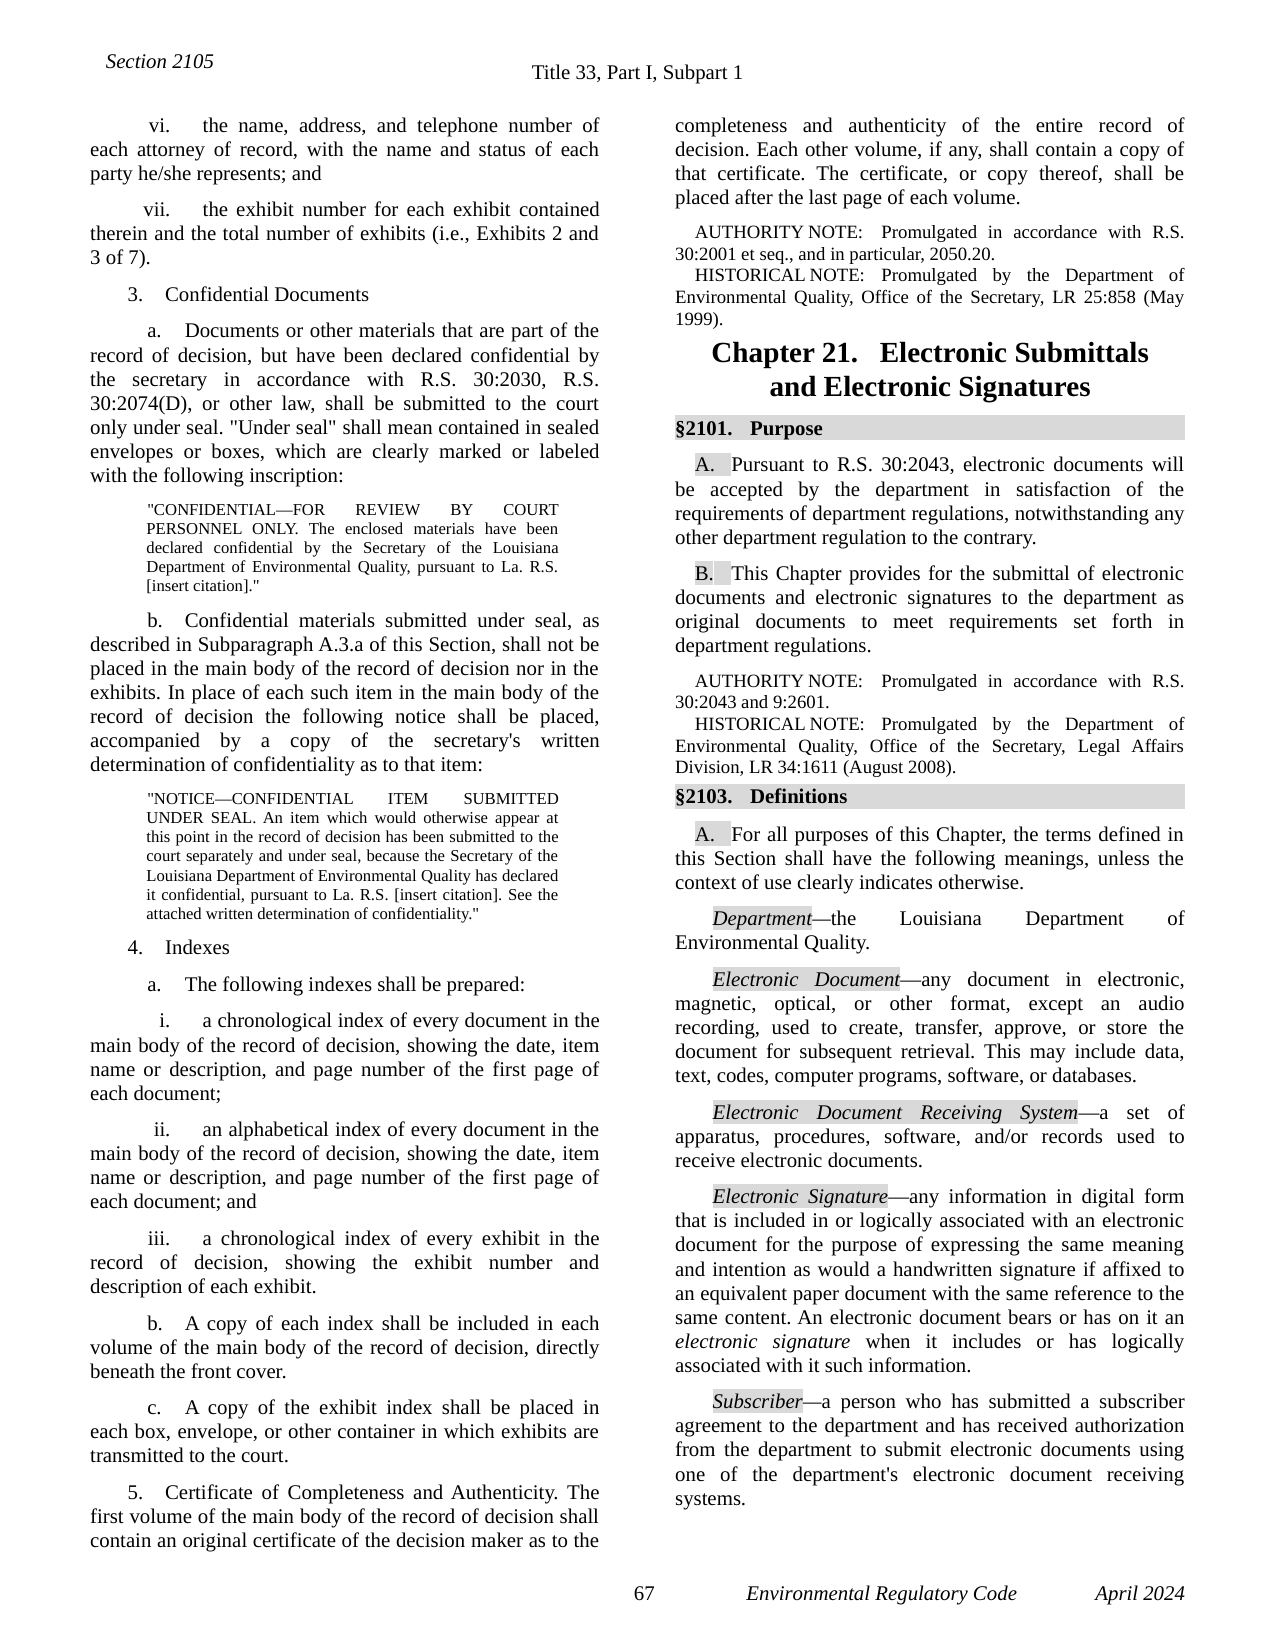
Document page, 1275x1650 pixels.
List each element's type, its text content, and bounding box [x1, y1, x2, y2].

text §2101. Purpose [675, 415, 1185, 440]
text B. This Chapter provides for the submittal of electronic documents and electronic signatures to the department as original documents to meet requirements set forth in department regulations. [675, 561, 1185, 657]
text vii. the exhibit number for each exhibit contained therein and the total number of exhibits (i.e., Exhibits 2 and 3 of 7). [90, 197, 600, 269]
text Electronic Signature—any information in digital form that is included in or logically associated with an electronic document for the purpose of expressing the same meaning and intention as would a handwritten signature if affixed to an equivalent paper document with the same reference to the same content. An electronic document bears or has on it an electronic signature when it includes or has logically associated with it such information. [675, 1184, 1185, 1377]
text Chapter 21. Electronic Submittals and Electronic Signatures [690, 335, 1170, 402]
text i. a chronological index of every document in the main body of the record of decision, showing the date, item name or description, and page number of the first page of each document; [90, 1008, 600, 1105]
text 4. Indexes [90, 935, 600, 959]
text 5. Certificate of Completeness and Authenticity. The first volume of the main body of the record of decision shall contain an original certificate of the decision maker as to the completeness and authenticity of the entire record of decision. Each other volume, if any, shall contain a copy of that certificate. The certificate, or copy thereof, shall be placed after the last page of each volume. [90, 1480, 600, 1552]
text AUTHORITY NOTE: Promulgated in accordance with R.S. 30:2043 and 9:2601. [675, 670, 1185, 713]
text ii. an alphabetical index of every document in the main body of the record of decision, showing the date, item name or description, and page number of the first page of each document; and [90, 1117, 600, 1213]
text AUTHORITY NOTE: Promulgated in accordance with R.S. 30:2001 et seq., and in particular, 2050.20. [675, 221, 1185, 264]
text 5. Certificate of Completeness and Authenticity. The first volume of the main body of the record of decision shall contain an original certificate of the decision maker as to the completeness and authenticity of the entire record of decision. Each other volume, if any, shall contain a copy of that certificate. The certificate, or copy thereof, shall be placed after the last page of each volume. [675, 112, 1185, 209]
text a. The following indexes shall be prepared: [90, 972, 600, 996]
text HISTORICAL NOTE: Promulgated by the Department of Environmental Quality, Office of the Secretary, LR 25:858 (May 1999). [675, 264, 1185, 329]
text b. A copy of each index shall be included in each volume of the main body of the record of decision, directly beneath the front cover. [90, 1311, 600, 1383]
text A. For all purposes of this Chapter, the terms defined in this Section shall have the following meanings, unless the context of use clearly indicates otherwise. [675, 821, 1185, 894]
text Subscriber—a person who has submitted a subscriber agreement to the department and has received authorization from the department to submit electronic documents using one of the department's electronic document receiving systems. [675, 1389, 1185, 1509]
text vi. the name, address, and telephone number of each attorney of record, with the name and status of each party he/she represents; and [90, 112, 600, 185]
text b. Confidential materials submitted under seal, as described in Subparagraph A.3.a of this Section, shall not be placed in the main body of the record of decision nor in the exhibits. In place of each such item in the main body of the record of decision the following notice shall be placed, accompanied by a copy of the secretary's written determination of confidentiality as to that item: [90, 608, 600, 776]
text Electronic Document—any document in electronic, magnetic, optical, or other format, except an audio recording, used to create, transfer, approve, or store the document for subsequent retrieval. This may include data, text, codes, computer programs, software, or databases. [675, 967, 1185, 1087]
text "CONFIDENTIAL—FOR REVIEW BY COURT PERSONNEL ONLY. The enclosed materials have been declared confidential by the Secretary of the Louisiana Department of Environmental Quality, pursuant to La. R.S. [insert citation]." [146, 499, 559, 595]
text Department—the Louisiana Department of Environmental Quality. [675, 906, 1185, 954]
text Electronic Document Receiving System—a set of apparatus, procedures, software, and/or records used to receive electronic documents. [675, 1099, 1185, 1172]
text c. A copy of the exhibit index shall be placed in each box, envelope, or other container in which exhibits are transmitted to the court. [90, 1395, 600, 1467]
text A. Pursuant to R.S. 30:2043, electronic documents will be accepted by the department in satisfaction of the requirements of department regulations, notwithstanding any other department regulation to the contrary. [675, 452, 1185, 549]
text iii. a chronological index of every exhibit in the record of decision, showing the exhibit number and description of each exhibit. [90, 1226, 600, 1298]
text 3. Confidential Documents [90, 282, 600, 306]
text HISTORICAL NOTE: Promulgated by the Department of Environmental Quality, Office of the Secretary, Legal Affairs Division, LR 34:1611 (August 2008). [675, 713, 1185, 778]
text "NOTICE—CONFIDENTIAL ITEM SUBMITTED UNDER SEAL. An item which would otherwise appear at this point in the record of decision has been submitted to the court separately and under seal, because the Secretary of the Louisiana Department of Environmental Quality has declared it confidential, pursuant to La. R.S. [insert citation]. See the attached written determination of confidentiality." [146, 789, 559, 923]
text §2103. Definitions [675, 784, 1185, 809]
text a. Documents or other materials that are part of the record of decision, but have been declared confidential by the secretary in accordance with R.S. 30:2030, R.S. 30:2074(D), or other law, shall be submitted to the court only under seal. "Under seal" shall mean contained in sealed envelopes or boxes, which are clearly marked or labeled with the following inscription: [90, 318, 600, 487]
